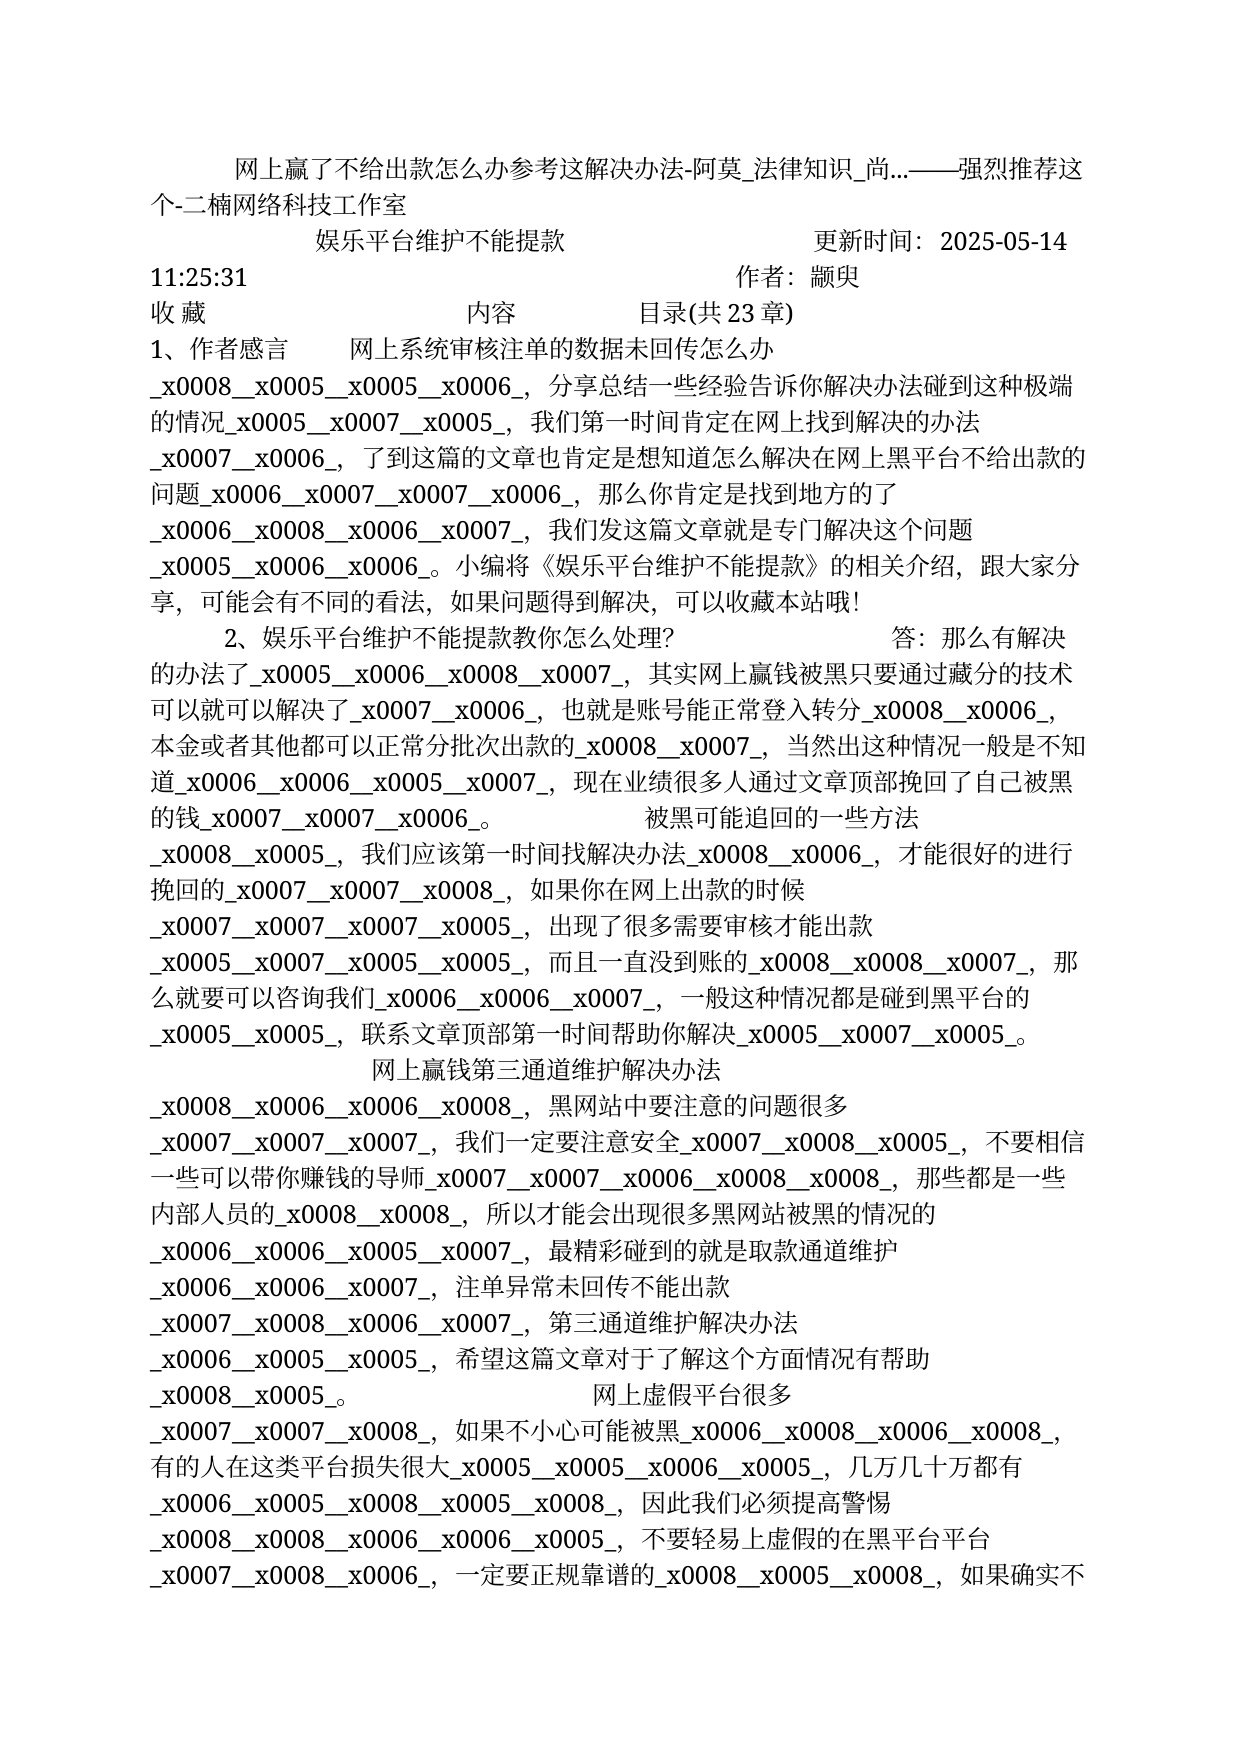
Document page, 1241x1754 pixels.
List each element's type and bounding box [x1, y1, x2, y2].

text [150, 150, 1090, 1592]
